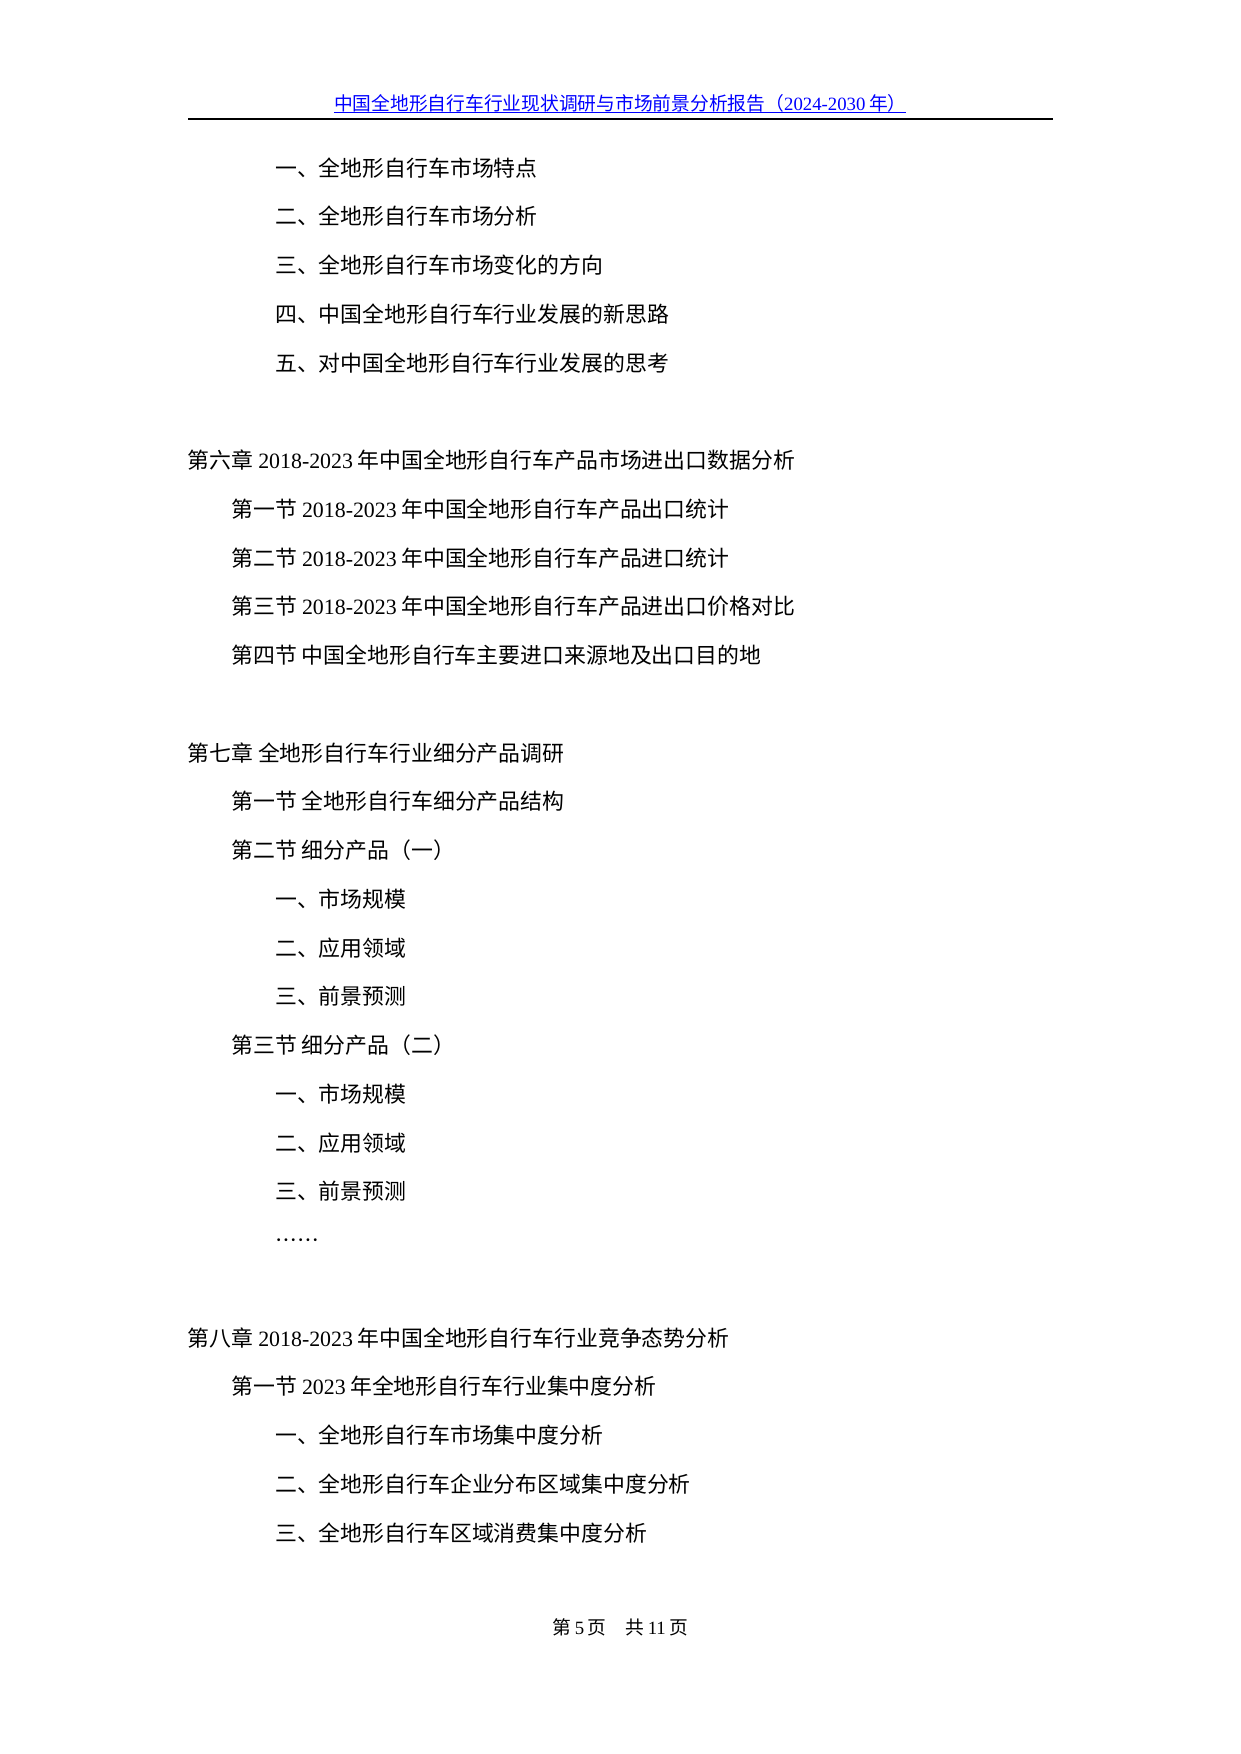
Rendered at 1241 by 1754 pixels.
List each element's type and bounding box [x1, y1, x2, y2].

text [187, 150, 1053, 1548]
